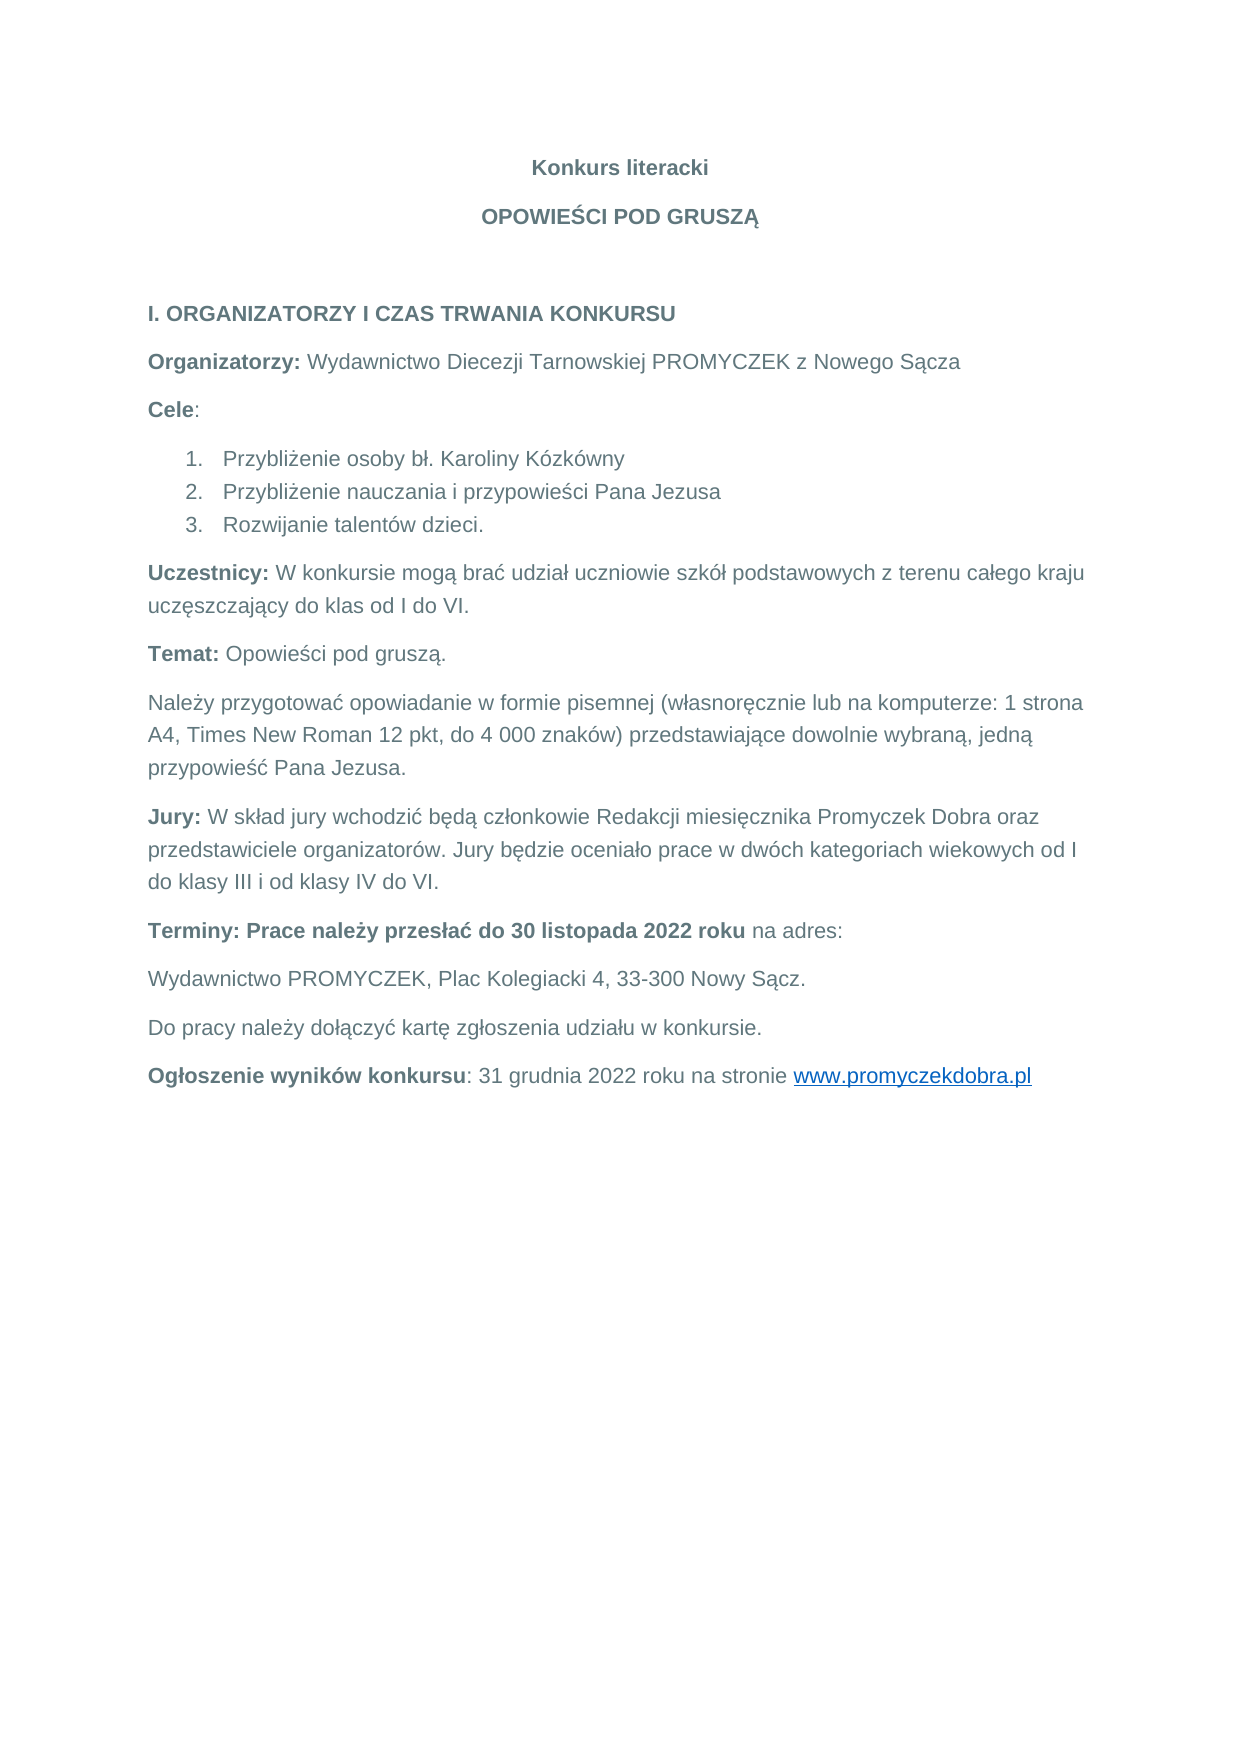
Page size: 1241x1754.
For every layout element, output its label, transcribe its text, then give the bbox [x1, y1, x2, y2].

text Wydawnictwo PROMYCZEK, Plac Kolegiacki 4, 33-300 Nowy Sącz. [148, 958, 1093, 991]
list Rozwijanie talentów dzieci. [185, 504, 1093, 537]
text Jury: W skład jury wchodzić będą członkowie Redakcji miesięcznika Promyczek Dobra oraz przedstawiciele organizatorów. Jury będzie oceniało prace w dwóch kategoriach wiekowych od I do klasy III i od klasy IV do VI. [148, 796, 1093, 894]
text Uczestnicy: W konkursie mogą brać udział uczniowie szkół podstawowych z terenu całego kraju uczęszczający do klas od I do VI. [148, 552, 1093, 618]
text Konkurs literacki [148, 148, 1093, 180]
text OPOWIEŚCI POD GRUSZĄ [148, 196, 1093, 229]
list Przybliżenie osoby bł. Karoliny Kózkówny [185, 438, 1093, 471]
text I. ORGANIZATORZY I CZAS TRWANIA KONKURSU [148, 293, 1093, 326]
text Terminy: Prace należy przesłać do 30 listopada 2022 roku na adres: [148, 910, 1093, 943]
text Do pracy należy dołączyć kartę zgłoszenia udziału w konkursie. [148, 1007, 1093, 1040]
text Należy przygotować opowiadanie w formie pisemnej (własnoręcznie lub na komputerze: 1 strona A4, Times New Roman 12 pkt, do 4 000 znaków) przedstawiające dowolnie wybraną, jedną przypowieść Pana Jezusa. [148, 682, 1093, 780]
text Temat: Opowieści pod gruszą. [148, 633, 1093, 666]
list Przybliżenie nauczania i przypowieści Pana Jezusa [185, 471, 1093, 504]
text Ogłoszenie wyników konkursu: 31 grudnia 2022 roku na stronie www.promyczekdobra.pl [148, 1055, 1093, 1088]
text Organizatorzy: Wydawnictwo Diecezji Tarnowskiej PROMYCZEK z Nowego Sącza [148, 341, 1093, 374]
text Cele: [148, 390, 1093, 423]
